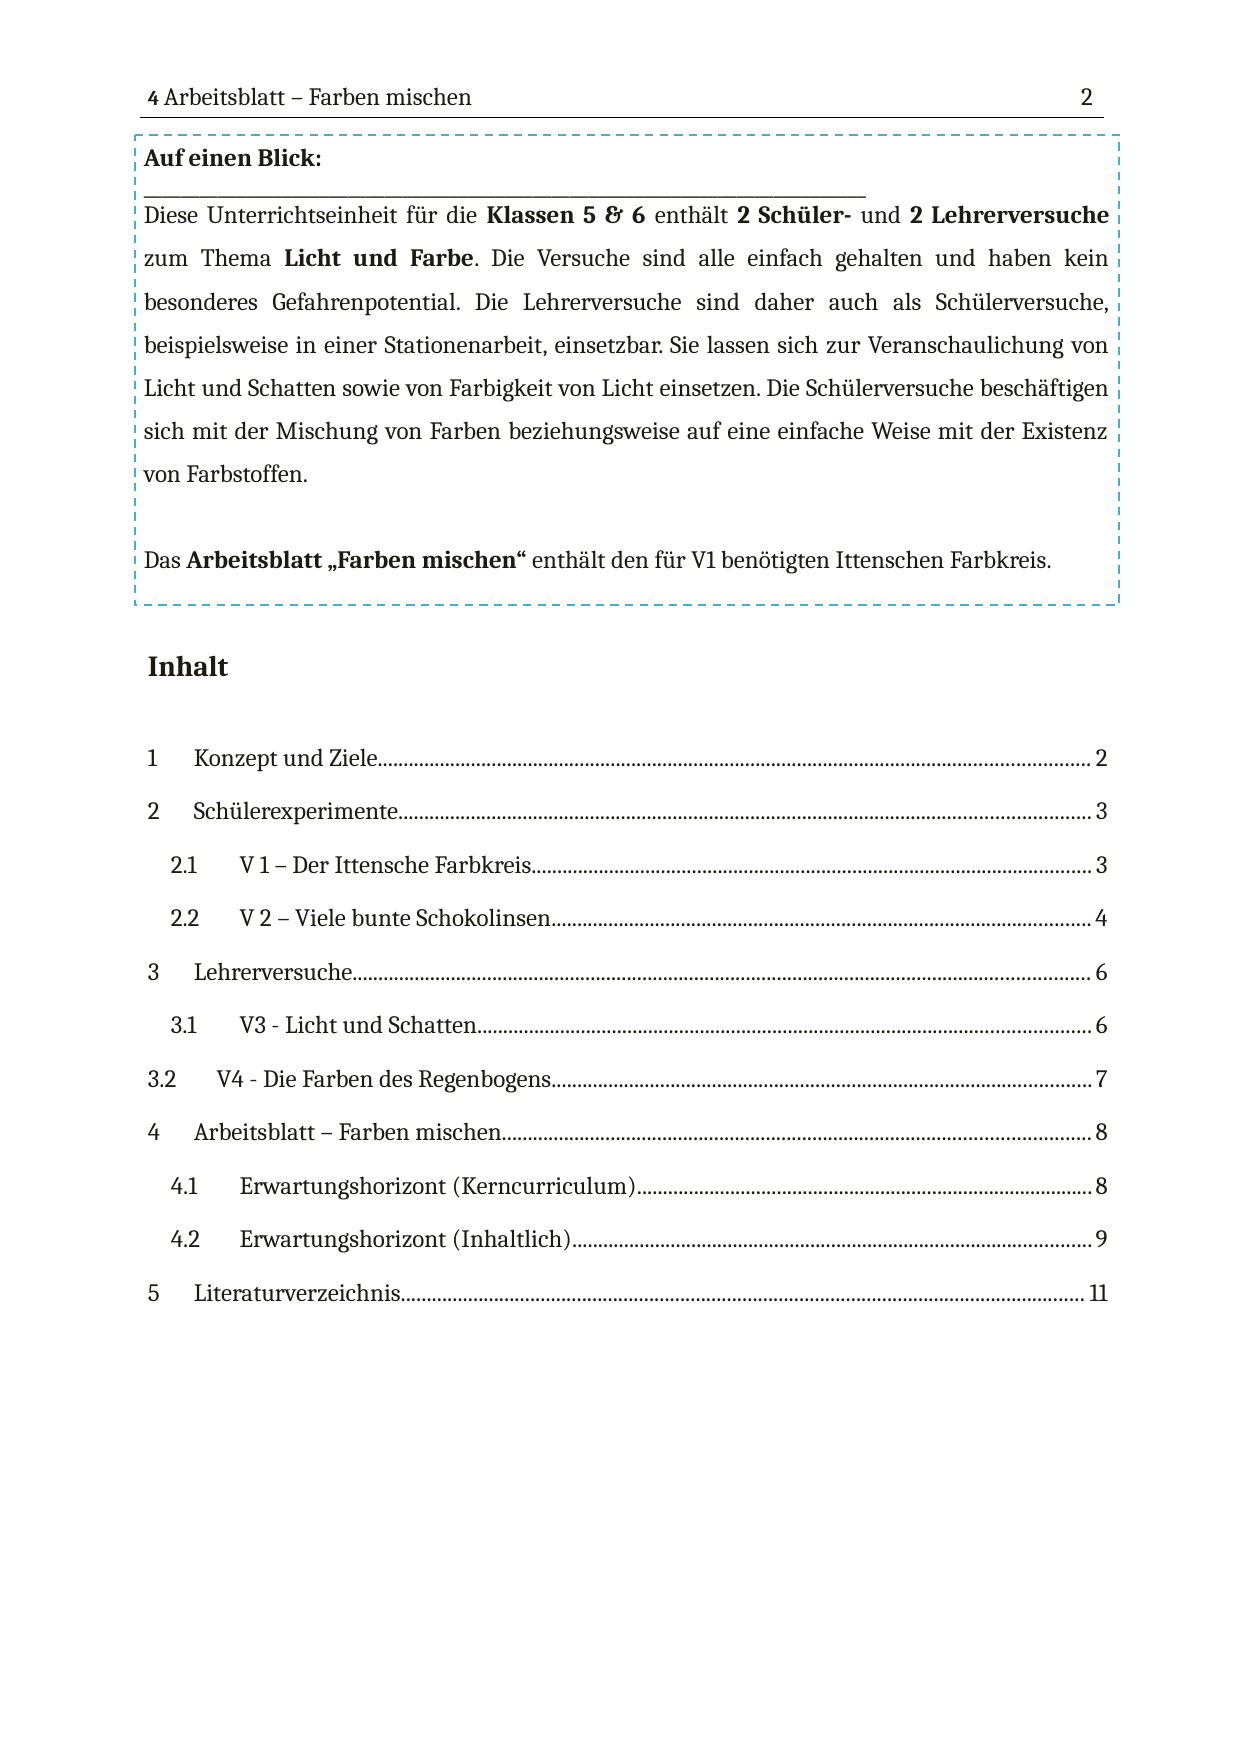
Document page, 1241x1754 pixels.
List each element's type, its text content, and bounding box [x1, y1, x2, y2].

text 1 Konzept und Ziele 2 [148, 743, 1093, 772]
text 2.2 V 2 – Viele bunte Schokolinsen 4 [171, 904, 1093, 933]
text 3.2 V4 - Die Farben des Regenbogens 7 [148, 1065, 1093, 1093]
text 5 Literaturverzeichnis 11 [148, 1279, 1093, 1308]
text 4.1 Erwartungshorizont (Kerncurriculum) 8 [171, 1172, 1093, 1201]
text 2 Schülerexperimente 3 [148, 797, 1093, 826]
text 3.1 V3 - Licht und Schatten 6 [171, 1011, 1093, 1040]
text 4 Arbeitsblatt – Farben mischen 8 [148, 1118, 1093, 1147]
text Inhalt [148, 650, 1093, 683]
text 3 Lehrerversuche 6 [148, 958, 1093, 986]
text 2.1 V 1 – Der Ittensche Farbkreis 3 [171, 851, 1093, 879]
text 4.2 Erwartungshorizont (Inhaltlich) 9 [171, 1225, 1093, 1254]
